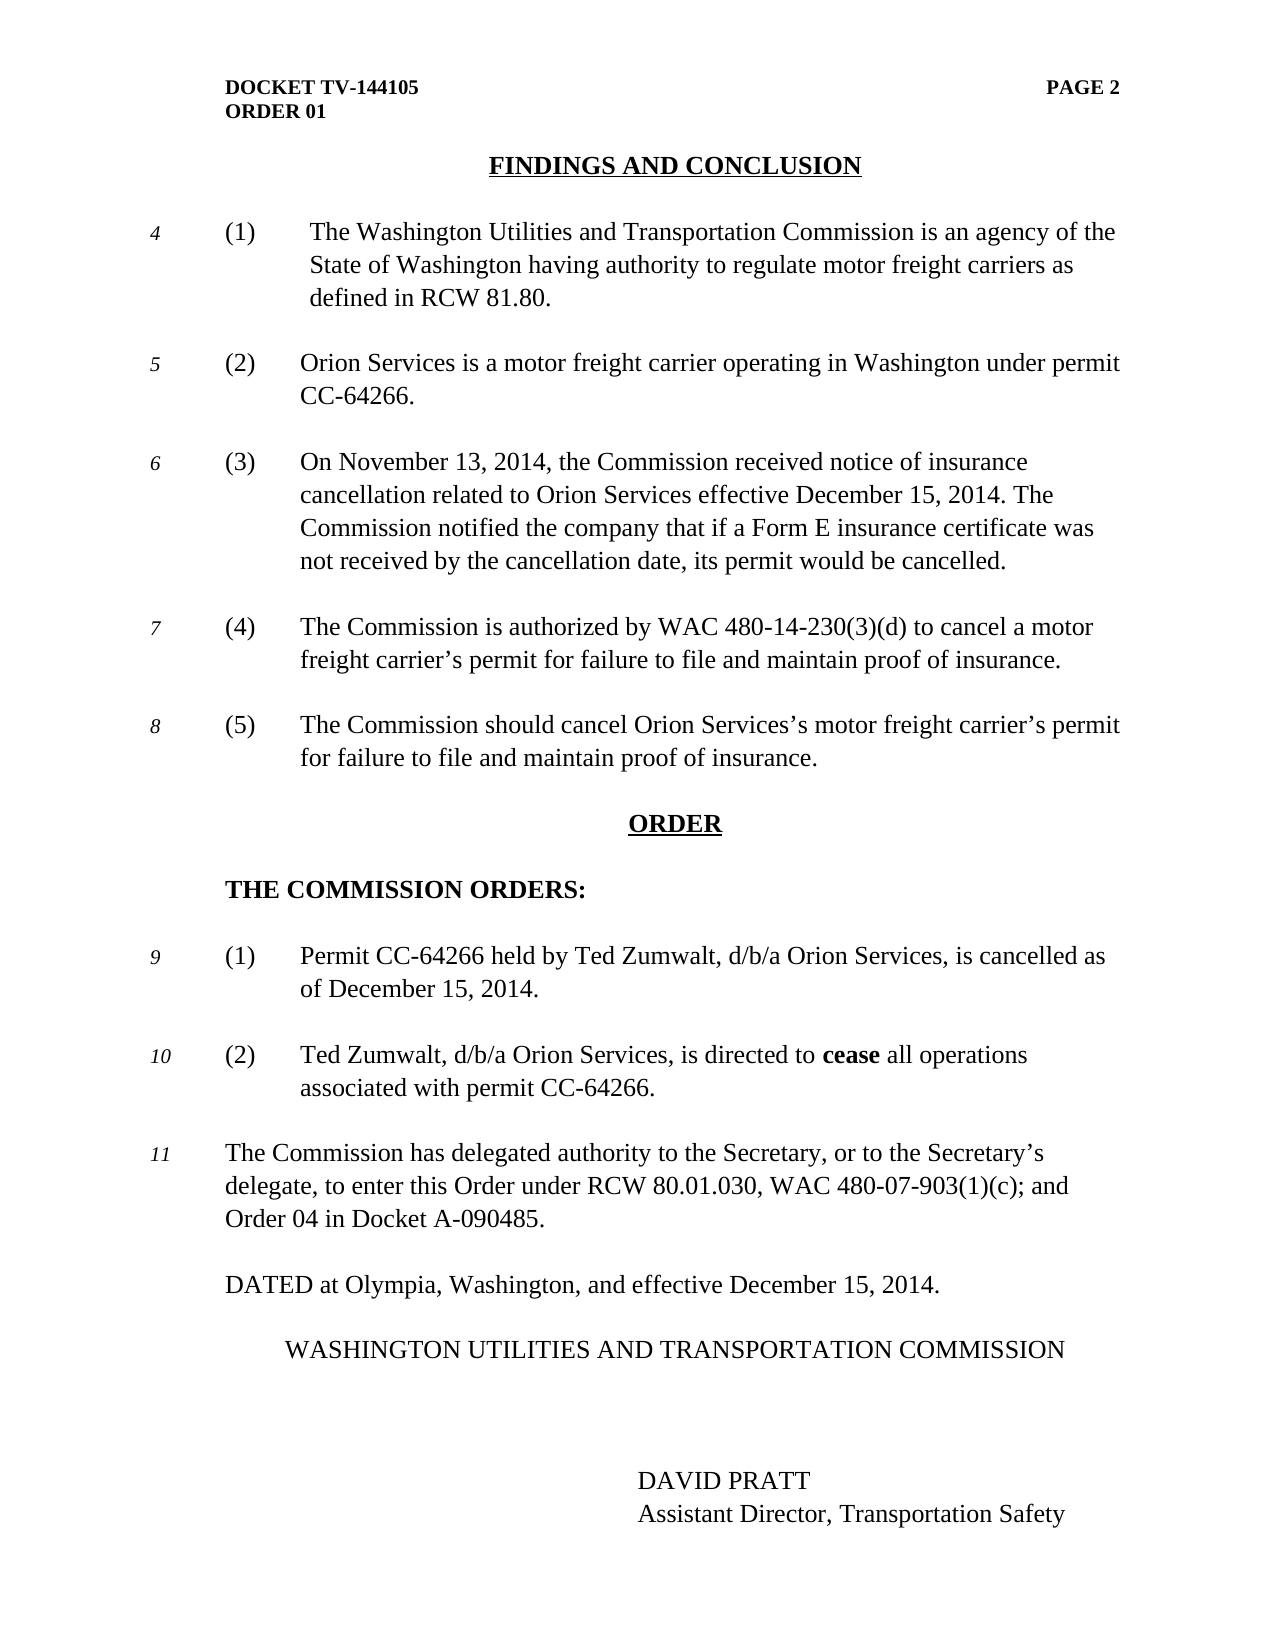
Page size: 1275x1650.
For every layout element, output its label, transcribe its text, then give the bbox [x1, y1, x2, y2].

text FINDINGS AND CONCLUSION [225, 150, 1125, 180]
list (1) The Washington Utilities and Transportation Commission is an agency of the State of Washington having authority to regulate motor freight carriers as defined in RCW 81.80. [150, 216, 1125, 312]
list (5) The Commission should cancel Orion Services’s motor freight carrier’s permit for failure to file and maintain proof of insurance. [150, 709, 1125, 772]
list (2) Ted Zumwalt, d/b/a Orion Services, is directed to cease all operations associated with permit CC-64266. [150, 1039, 1125, 1102]
list (4) The Commission is authorized by WAC 480-14-230(3)(d) to cancel a motor freight carrier’s permit for failure to file and maintain proof of insurance. [150, 611, 1125, 674]
text ORDER [225, 808, 1125, 838]
subtitle WASHINGTON UTILITIES AND TRANSPORTATION COMMISSION [225, 1334, 1125, 1364]
list The Commission has delegated authority to the Secretary, or to the Secretary’s delegate, to enter this Order under RCW 80.01.030, WAC 480-07-903(1)(c); and Order 04 in Docket A-090485. [150, 1137, 1125, 1233]
text Assistant Director, Transportation Safety [225, 1498, 1125, 1528]
text THE COMMISSION ORDERS: [225, 874, 1125, 904]
list (3) On November 13, 2014, the Commission received notice of insurance cancellation related to Orion Services effective December 15, 2014. The Commission notified the company that if a Form E insurance certificate was not received by the cancellation date, its permit would be cancelled. [150, 446, 1125, 575]
text DATED at Olympia, Washington, and effective December 15, 2014. [225, 1269, 1125, 1299]
text DAVID PRATT [225, 1465, 1125, 1495]
list (1) Permit CC-64266 held by Ted Zumwalt, d/b/a Orion Services, is cancelled as of December 15, 2014. [150, 940, 1125, 1003]
list (2) Orion Services is a motor freight carrier operating in Washington under permit CC-64266. [150, 347, 1125, 410]
